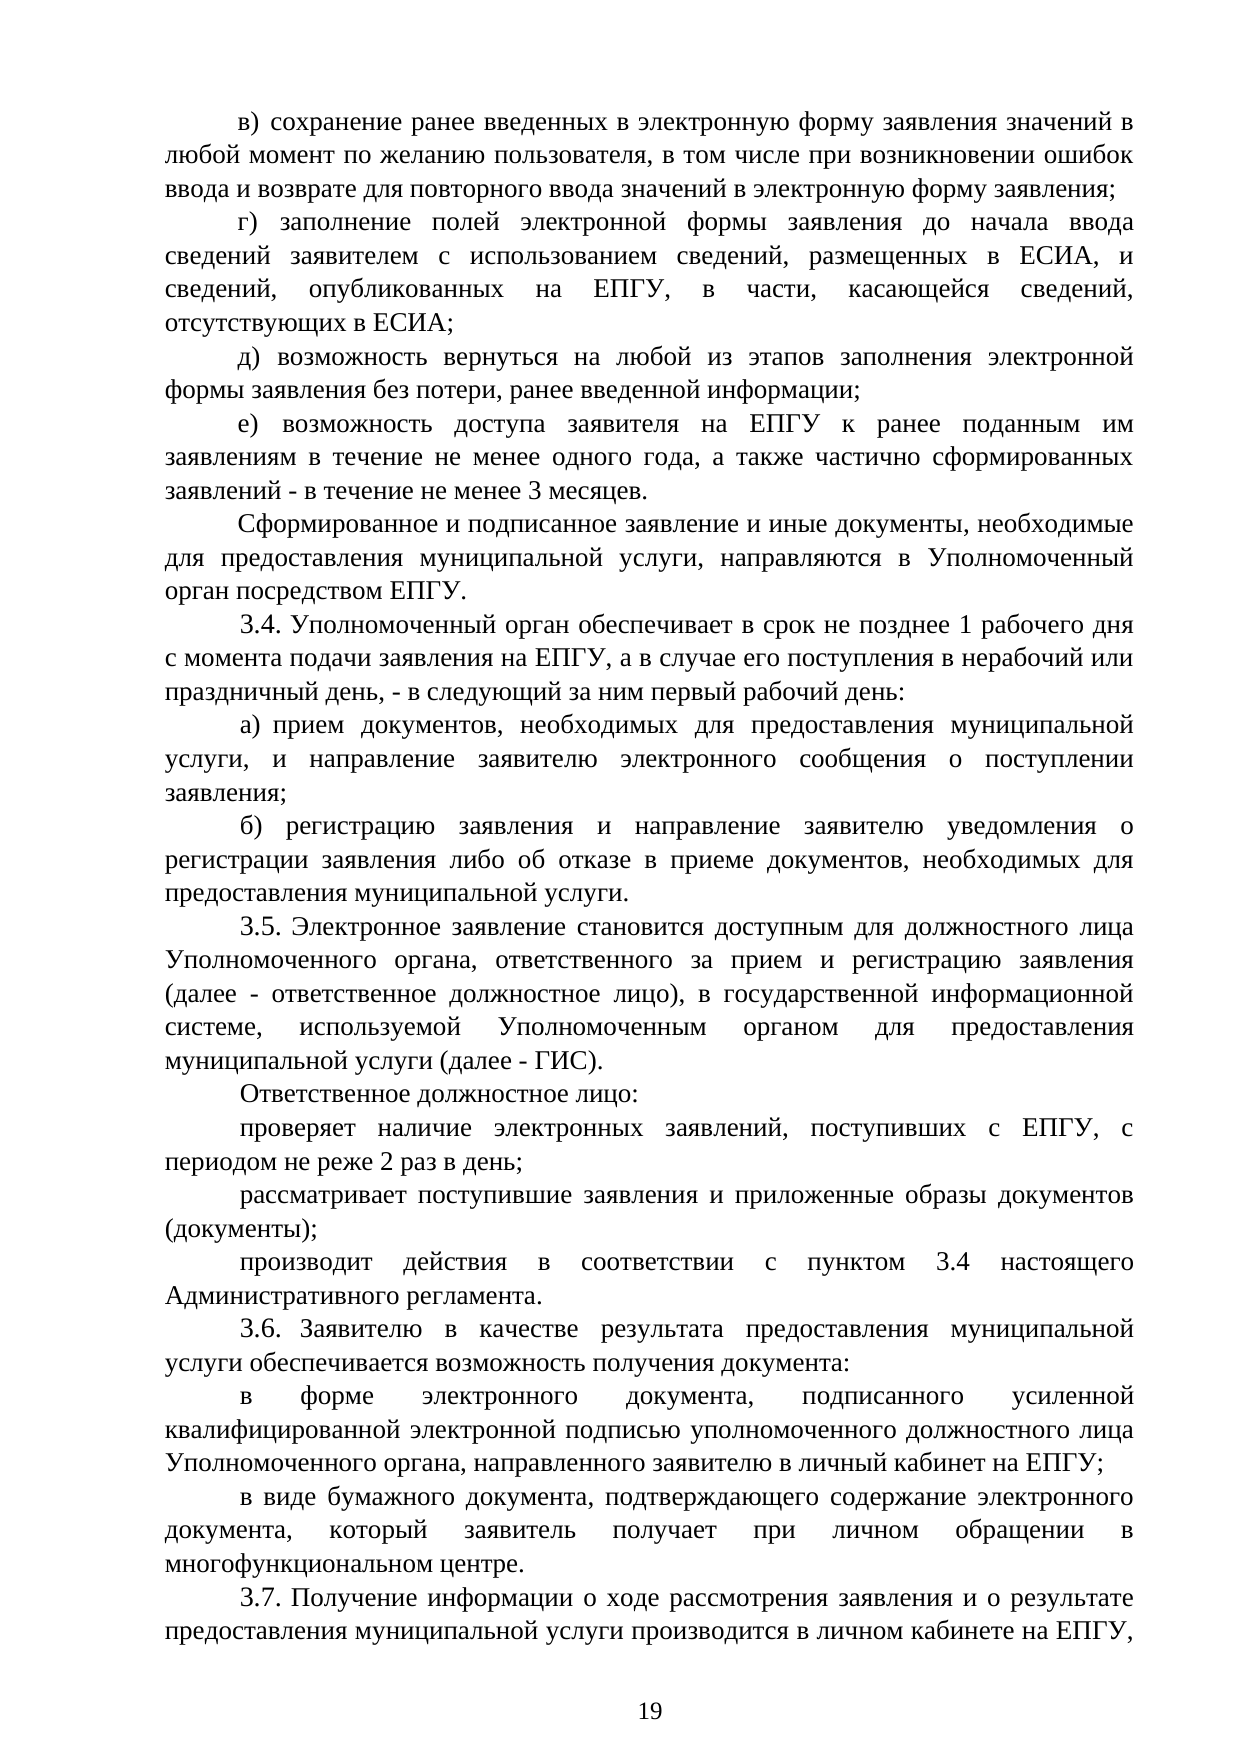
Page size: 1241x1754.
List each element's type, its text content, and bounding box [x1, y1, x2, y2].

list Электронное заявление становится доступным для должностного лица Уполномоченного органа, ответственного за прием и регистрацию заявления (далее - ответственное должностное лицо), в государственной информационной системе, используемой Уполномоченным органом для предоставления муниципальной услуги (далее - ГИС). [164, 908, 1135, 1076]
text г) заполнение полей электронной формы заявления до начала ввода сведений заявителем с использованием сведений, размещенных в ЕСИА, и сведений, опубликованных на ЕПГУ, в части, касающейся сведений, отсутствующих в ЕСИА; [164, 204, 1135, 338]
text Сформированное и подписанное заявление и иные документы, необходимые для предоставления муниципальной услуги, направляются в Уполномоченный орган посредством ЕПГУ. [164, 506, 1135, 607]
text проверяет наличие электронных заявлений, поступивших с ЕПГУ, с периодом не реже 2 раз в день; [164, 1110, 1135, 1177]
list Заявителю в качестве результата предоставления муниципальной услуги обеспечивается возможность получения документа: [164, 1311, 1135, 1378]
text производит действия в соответствии с пунктом 3.4 настоящего Административного регламента. [164, 1244, 1135, 1311]
text рассматривает поступившие заявления и приложенные образы документов (документы); [164, 1177, 1135, 1244]
text в) сохранение ранее введенных в электронную форму заявления значений в любой момент по желанию пользователя, в том числе при возникновении ошибок ввода и возврате для повторного ввода значений в электронную форму заявления; [164, 103, 1135, 204]
text Ответственное должностное лицо: [164, 1076, 1137, 1110]
text в виде бумажного документа, подтверждающего содержание электронного документа, который заявитель получает при личном обращении в многофункциональном центре. [164, 1479, 1135, 1579]
text в форме электронного документа, подписанного усиленной квалифицированной электронной подписью уполномоченного должностного лица Уполномоченного органа, направленного заявителю в личный кабинет на ЕПГУ; [164, 1378, 1135, 1479]
text е) возможность доступа заявителя на ЕПГУ к ранее поданным им заявлениям в течение не менее одного года, а также частично сформированных заявлений - в течение не менее 3 месяцев. [164, 405, 1135, 506]
text д) возможность вернуться на любой из этапов заполнения электронной формы заявления без потери, ранее введенной информации; [164, 338, 1135, 405]
text а) прием документов, необходимых для предоставления муниципальной услуги, и направление заявителю электронного сообщения о поступлении заявления; [164, 707, 1135, 808]
text б) регистрацию заявления и направление заявителю уведомления о регистрации заявления либо об отказе в приеме документов, необходимых для предоставления муниципальной услуги. [164, 808, 1135, 908]
list Уполномоченный орган обеспечивает в срок не позднее 1 рабочего дня с момента подачи заявления на ЕПГУ, а в случае его поступления в нерабочий или праздничный день, - в следующий за ним первый рабочий день: [164, 607, 1135, 707]
